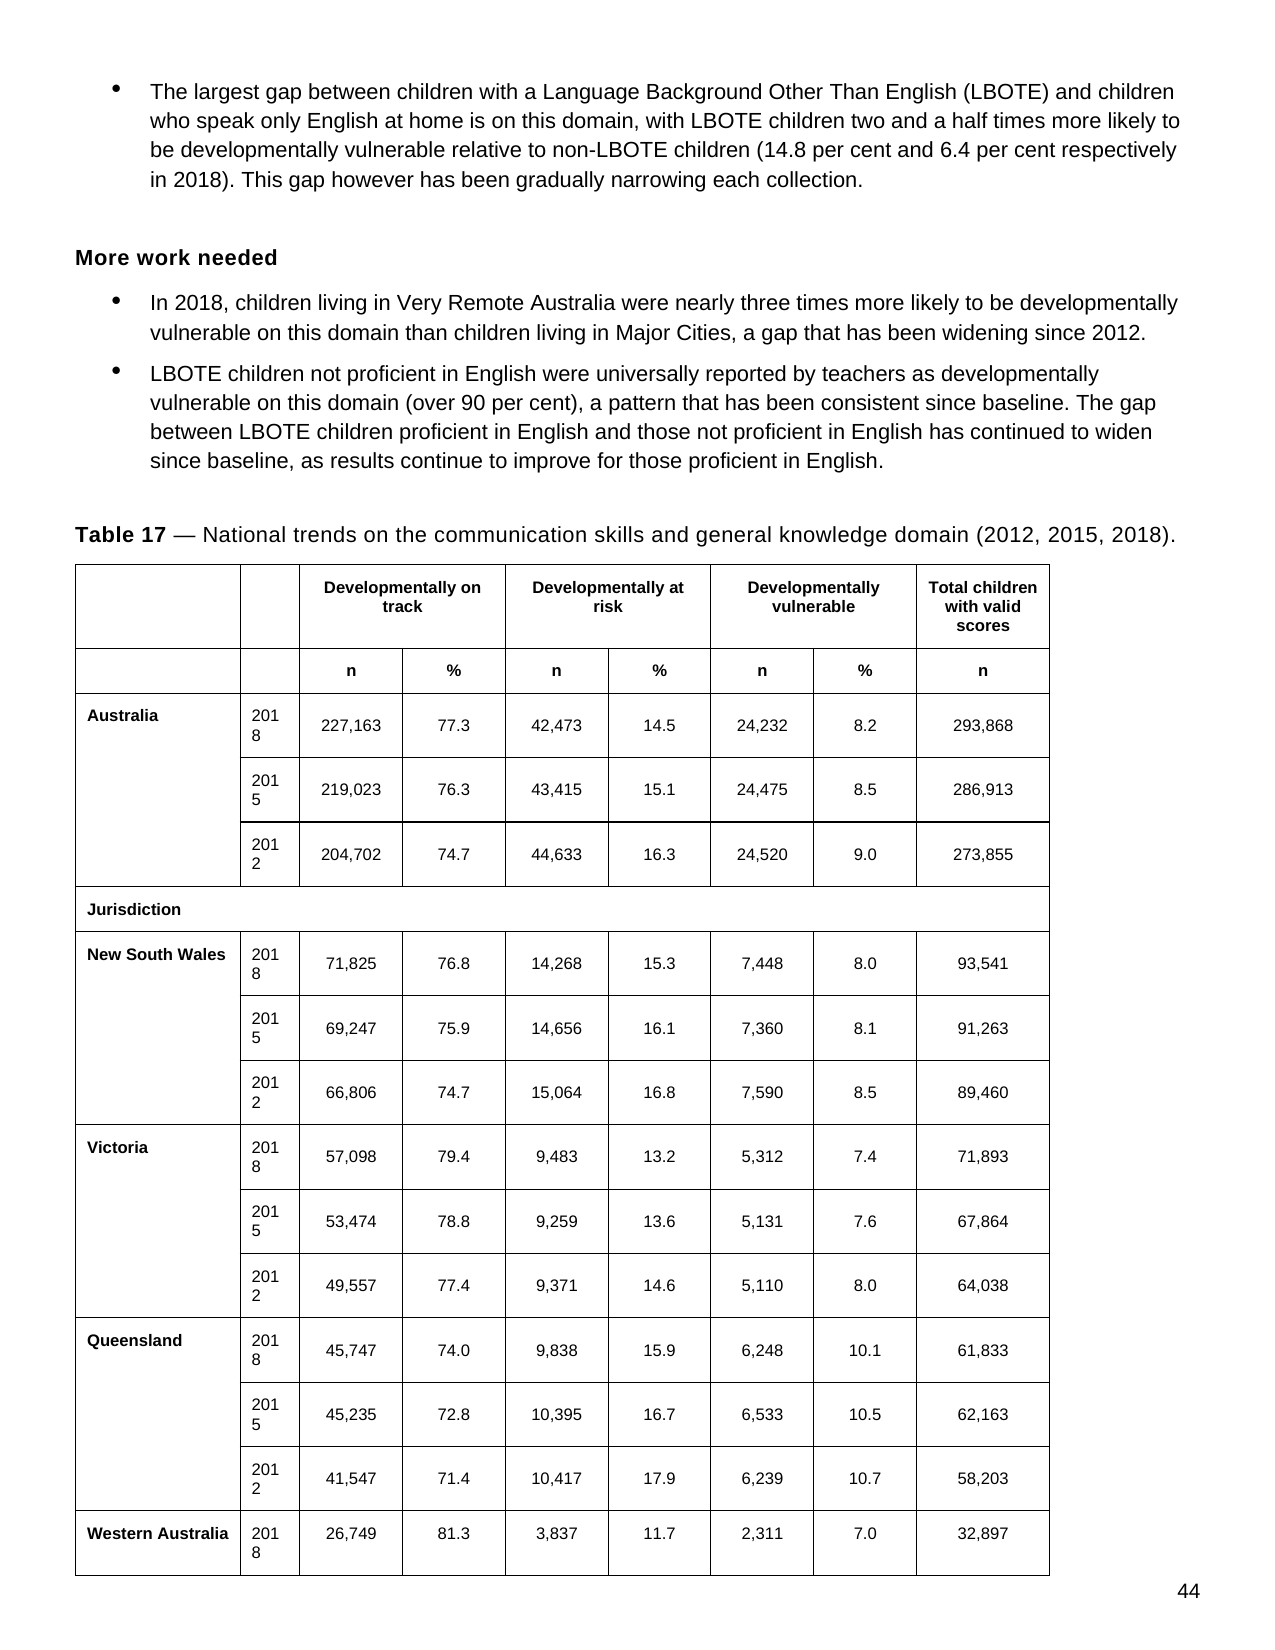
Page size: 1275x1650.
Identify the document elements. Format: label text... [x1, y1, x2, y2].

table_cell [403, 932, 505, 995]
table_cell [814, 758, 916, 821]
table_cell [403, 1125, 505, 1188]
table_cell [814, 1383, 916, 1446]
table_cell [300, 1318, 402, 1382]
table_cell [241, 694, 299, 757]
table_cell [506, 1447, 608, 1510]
list The largest gap between children with a Language Background Other Than English (LBOTE) and children who speak only English at home is on this domain, with LBOTE children two and a half times more likely to be developmentally vulnerable relative to non-LBOTE children (14.8 per cent and 6.4 per cent respectively in 2018). This gap however has been gradually narrowing each collection. [112, 75, 1200, 192]
list In 2018, children living in Very Remote Australia were nearly three times more likely to be developmentally vulnerable on this domain than children living in Major Cities, a gap that has been widening since 2012. [112, 286, 1200, 345]
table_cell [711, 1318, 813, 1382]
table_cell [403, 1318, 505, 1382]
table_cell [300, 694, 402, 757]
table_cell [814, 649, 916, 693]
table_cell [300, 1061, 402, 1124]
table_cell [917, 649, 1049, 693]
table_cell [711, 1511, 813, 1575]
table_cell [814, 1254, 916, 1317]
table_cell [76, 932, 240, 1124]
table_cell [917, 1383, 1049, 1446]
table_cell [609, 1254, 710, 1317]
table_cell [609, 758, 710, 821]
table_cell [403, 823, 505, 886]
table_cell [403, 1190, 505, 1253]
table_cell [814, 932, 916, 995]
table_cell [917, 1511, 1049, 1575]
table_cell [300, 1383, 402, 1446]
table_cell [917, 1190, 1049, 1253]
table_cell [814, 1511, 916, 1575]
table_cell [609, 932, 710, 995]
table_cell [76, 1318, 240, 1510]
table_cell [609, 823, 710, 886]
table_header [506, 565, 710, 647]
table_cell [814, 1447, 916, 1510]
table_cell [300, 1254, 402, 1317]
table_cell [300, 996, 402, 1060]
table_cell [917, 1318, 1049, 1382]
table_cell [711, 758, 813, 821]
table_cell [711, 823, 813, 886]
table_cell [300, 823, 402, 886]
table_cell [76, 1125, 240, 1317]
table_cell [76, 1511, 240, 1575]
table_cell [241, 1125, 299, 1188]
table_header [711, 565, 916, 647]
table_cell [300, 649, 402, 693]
text More work needed [75, 244, 1200, 269]
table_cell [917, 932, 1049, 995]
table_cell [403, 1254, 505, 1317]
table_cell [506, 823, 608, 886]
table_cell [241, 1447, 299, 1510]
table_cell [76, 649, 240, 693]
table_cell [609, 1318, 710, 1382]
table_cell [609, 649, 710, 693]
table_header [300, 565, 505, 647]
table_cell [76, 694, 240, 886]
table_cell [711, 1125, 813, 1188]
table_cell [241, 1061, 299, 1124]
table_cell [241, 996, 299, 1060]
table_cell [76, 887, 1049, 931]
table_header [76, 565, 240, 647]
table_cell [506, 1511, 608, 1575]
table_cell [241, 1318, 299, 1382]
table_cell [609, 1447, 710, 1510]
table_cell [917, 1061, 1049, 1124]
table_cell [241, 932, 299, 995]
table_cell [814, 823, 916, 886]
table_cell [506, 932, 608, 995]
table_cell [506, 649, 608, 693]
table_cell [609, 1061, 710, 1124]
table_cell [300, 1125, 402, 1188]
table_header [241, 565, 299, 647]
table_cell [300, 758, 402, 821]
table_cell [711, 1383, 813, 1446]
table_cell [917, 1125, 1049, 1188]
list LBOTE children not proficient in English were universally reported by teachers as developmentally vulnerable on this domain (over 90 per cent), a pattern that has been consistent since baseline. The gap between LBOTE children proficient in English and those not proficient in English has continued to widen since baseline, as results continue to improve for those proficient in English. [112, 356, 1200, 473]
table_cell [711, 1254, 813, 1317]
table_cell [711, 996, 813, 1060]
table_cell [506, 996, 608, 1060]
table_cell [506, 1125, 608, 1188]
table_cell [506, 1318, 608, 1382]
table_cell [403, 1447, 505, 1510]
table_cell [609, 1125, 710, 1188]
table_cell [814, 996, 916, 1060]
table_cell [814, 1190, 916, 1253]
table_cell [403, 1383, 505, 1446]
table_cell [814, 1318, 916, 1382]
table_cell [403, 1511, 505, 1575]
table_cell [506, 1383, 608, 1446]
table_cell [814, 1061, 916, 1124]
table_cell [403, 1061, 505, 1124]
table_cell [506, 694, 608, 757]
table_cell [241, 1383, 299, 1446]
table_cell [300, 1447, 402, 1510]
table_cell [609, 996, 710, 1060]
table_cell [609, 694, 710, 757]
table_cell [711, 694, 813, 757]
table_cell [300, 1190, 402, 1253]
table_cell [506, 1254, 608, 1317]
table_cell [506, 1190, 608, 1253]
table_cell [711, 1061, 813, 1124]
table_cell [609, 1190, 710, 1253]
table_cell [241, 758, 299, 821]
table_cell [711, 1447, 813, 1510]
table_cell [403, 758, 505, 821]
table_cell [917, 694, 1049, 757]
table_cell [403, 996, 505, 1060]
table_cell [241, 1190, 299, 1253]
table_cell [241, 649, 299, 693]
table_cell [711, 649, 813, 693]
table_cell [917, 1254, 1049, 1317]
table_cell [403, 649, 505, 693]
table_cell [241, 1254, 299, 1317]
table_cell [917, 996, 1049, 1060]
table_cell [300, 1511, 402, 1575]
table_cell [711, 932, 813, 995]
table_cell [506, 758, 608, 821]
text Table 17 — National trends on the communication skills and general knowledge domain (2012, 2015, 2018). [75, 522, 1200, 547]
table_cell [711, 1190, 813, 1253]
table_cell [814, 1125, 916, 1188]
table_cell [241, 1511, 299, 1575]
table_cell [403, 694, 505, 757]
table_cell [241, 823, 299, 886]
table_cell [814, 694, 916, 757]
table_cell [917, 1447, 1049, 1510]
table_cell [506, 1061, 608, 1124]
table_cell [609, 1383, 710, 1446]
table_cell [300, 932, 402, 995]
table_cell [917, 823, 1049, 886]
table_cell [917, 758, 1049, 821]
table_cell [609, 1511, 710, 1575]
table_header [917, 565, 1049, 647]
